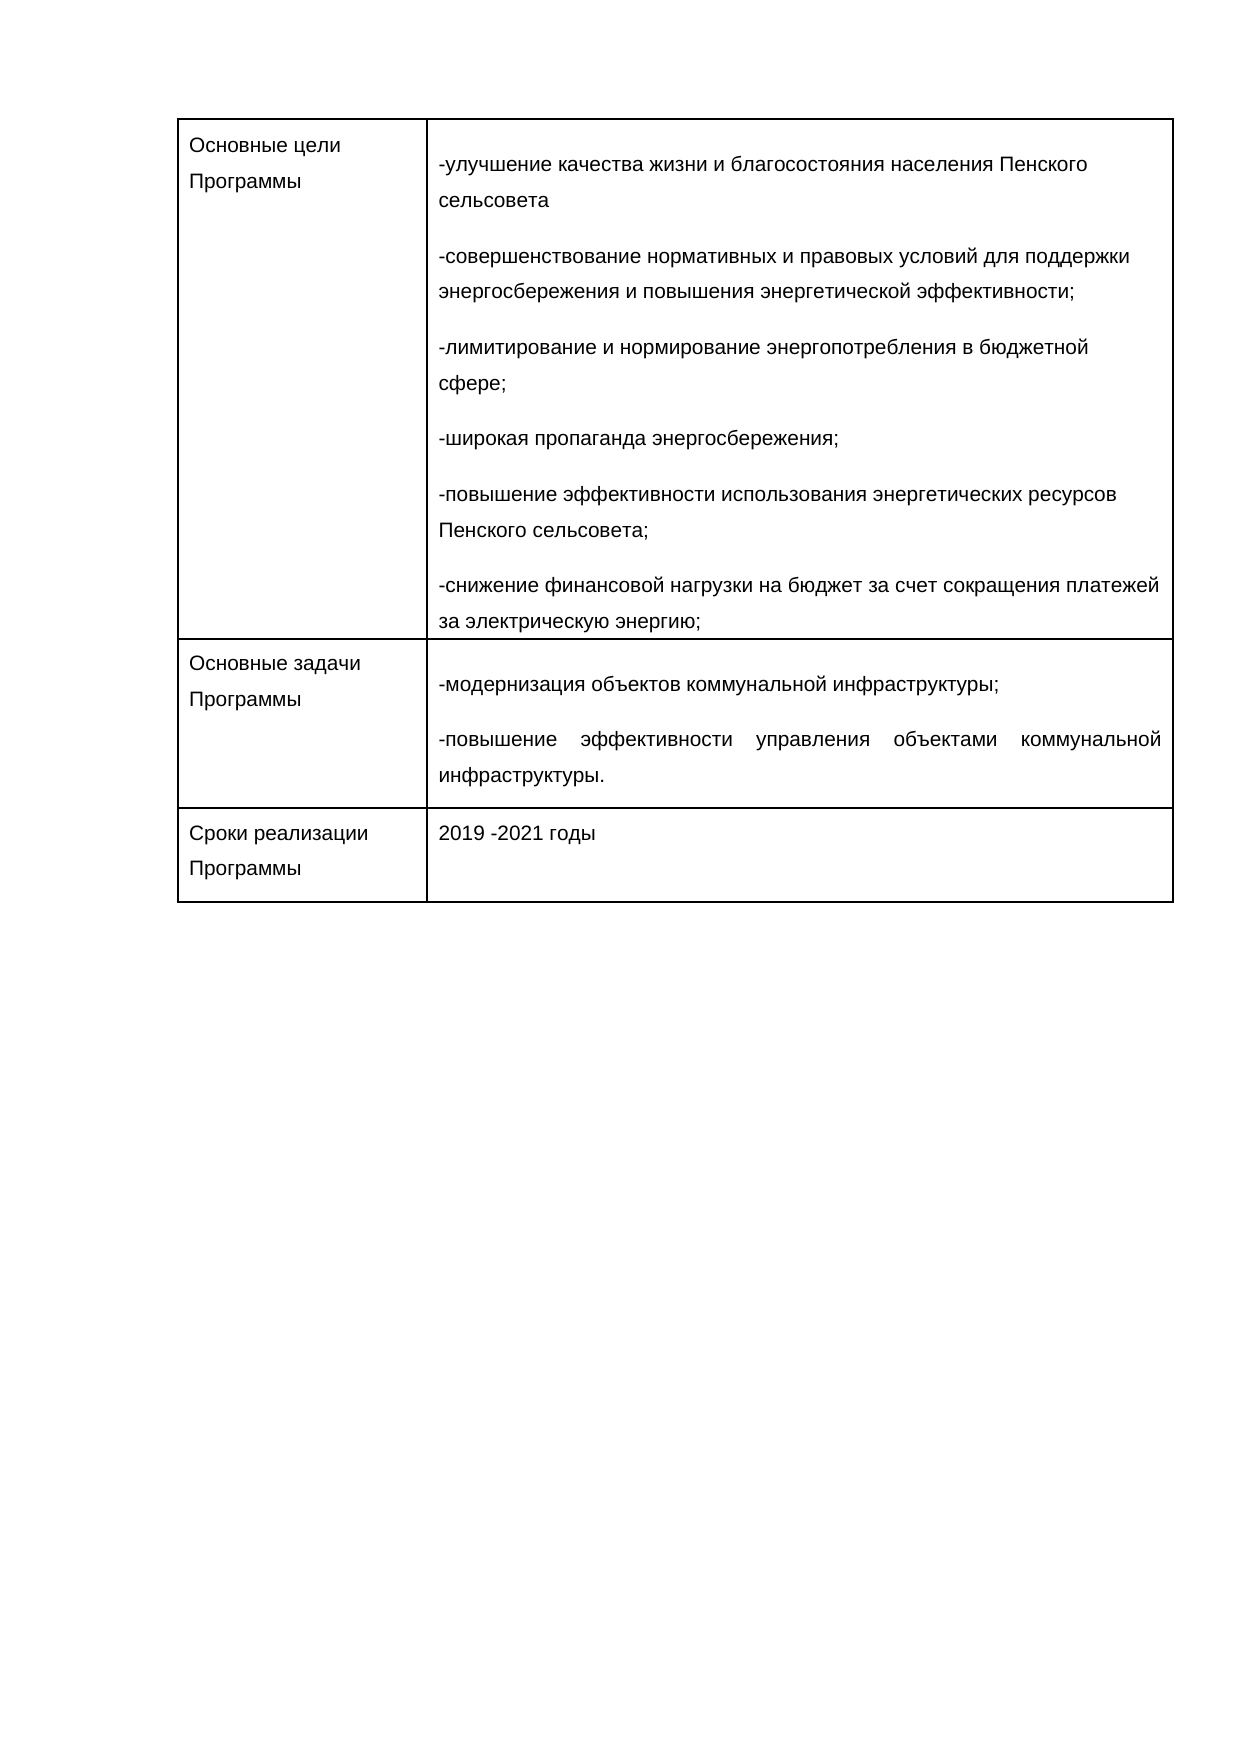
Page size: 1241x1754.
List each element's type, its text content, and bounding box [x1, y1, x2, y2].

table_cell Основные задачи Программы [179, 640, 426, 807]
table_cell Сроки реализации Программы [179, 809, 426, 901]
table_cell -улучшение качества жизни и благосостояния населения Пенского сельсовета -совершенствование нормативных и правовых условий для поддержки энергосбережения и повышения энергетической эффективности; -лимитирование и нормирование энергопотребления в бюджетной сфере; -широкая пропаганда энергосбережения; -повышение эффективности использования энергетических ресурсов Пенского сельсовета; -снижение финансовой нагрузки на бюджет за счет сокращения платежей за электрическую энергию; [428, 120, 1172, 637]
table_cell -модернизация объектов коммунальной инфраструктуры; -повышение эффективности управления объектами коммунальной инфраструктуры. [428, 640, 1172, 807]
table_cell 2019 -2021 годы [428, 809, 1172, 901]
table_cell Основные цели Программы [179, 120, 426, 637]
